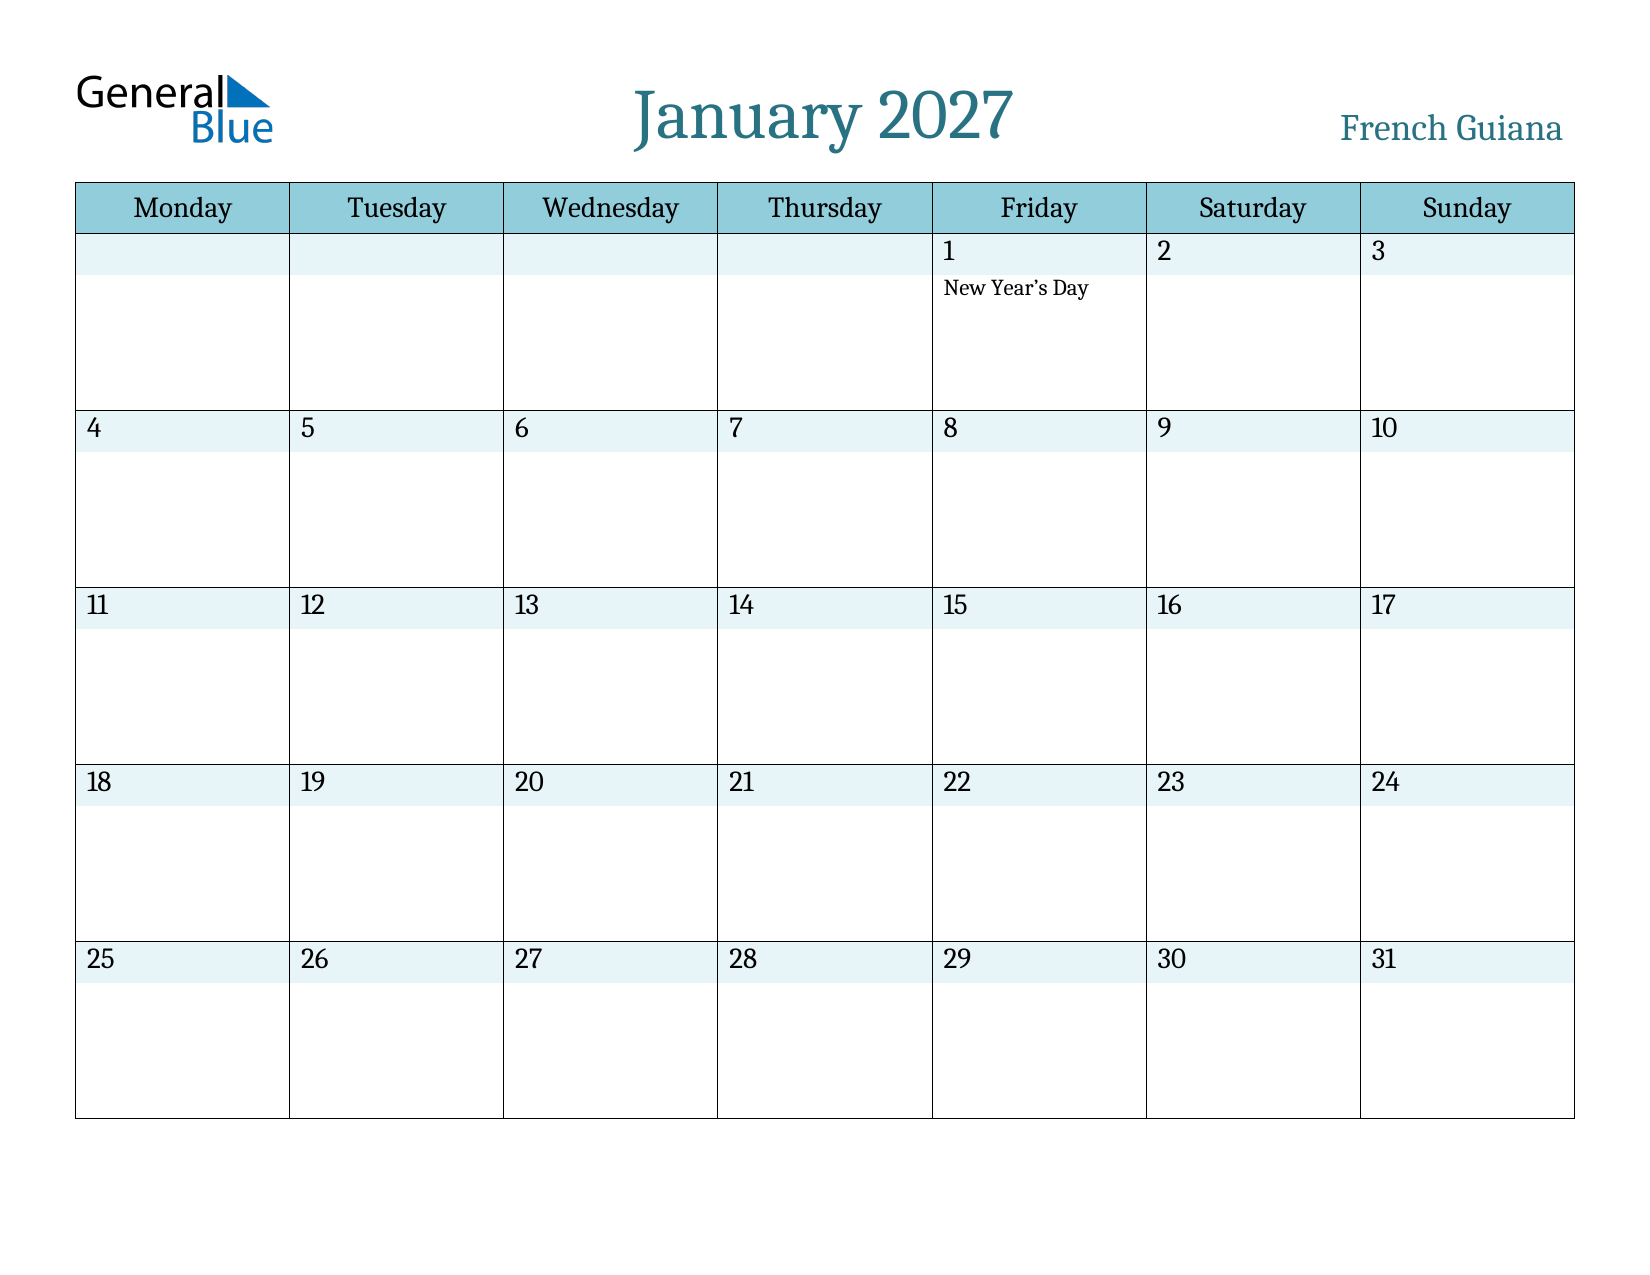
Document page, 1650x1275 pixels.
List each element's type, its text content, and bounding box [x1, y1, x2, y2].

table_cell [290, 629, 503, 764]
table_cell [933, 452, 1146, 587]
table_cell [1361, 629, 1574, 764]
table_cell Sunday [1361, 183, 1574, 233]
table_cell 22 [933, 765, 1146, 806]
table_cell Thursday [718, 183, 932, 233]
table_cell 12 [290, 588, 503, 629]
table_cell 20 [504, 765, 717, 806]
table_cell 5 [290, 411, 503, 452]
table_cell [290, 806, 503, 941]
table_cell 8 [933, 411, 1146, 452]
table_cell [76, 452, 289, 587]
table_cell 13 [504, 588, 717, 629]
table_cell Saturday [1147, 183, 1360, 233]
table_cell [76, 629, 289, 764]
table_cell [76, 275, 289, 410]
table_cell [76, 234, 289, 275]
table_cell 17 [1361, 588, 1574, 629]
table_cell [718, 629, 932, 764]
table_cell 2 [1147, 234, 1360, 275]
picture [77, 75, 273, 143]
table_cell [76, 983, 289, 1118]
table_cell [1361, 275, 1574, 410]
table_cell [1147, 275, 1360, 410]
table_cell [504, 983, 717, 1118]
table_cell [290, 983, 503, 1118]
table_cell [290, 234, 503, 275]
table_cell [504, 629, 717, 764]
table_cell [1147, 452, 1360, 587]
table_cell [504, 806, 717, 941]
table_cell 6 [504, 411, 717, 452]
table_cell [718, 275, 932, 410]
table_cell [1361, 806, 1574, 941]
table_cell [290, 275, 503, 410]
table_header [76, 75, 503, 182]
table_cell [1147, 806, 1360, 941]
table_cell [718, 234, 932, 275]
table_cell 26 [290, 942, 503, 983]
table_cell [933, 983, 1146, 1118]
table_cell Friday [933, 183, 1146, 233]
table_cell [504, 275, 717, 410]
table_cell [504, 452, 717, 587]
table_cell [76, 806, 289, 941]
table_cell Wednesday [504, 183, 717, 233]
table_cell Tuesday [290, 183, 503, 233]
table_cell 23 [1147, 765, 1360, 806]
table_cell [718, 806, 932, 941]
table_header January 2027 [504, 75, 1146, 182]
table_cell 4 [76, 411, 289, 452]
table_cell [1361, 983, 1574, 1118]
table_cell [1147, 983, 1360, 1118]
table_cell [290, 452, 503, 587]
table_cell 1 [933, 234, 1146, 275]
table_cell 29 [933, 942, 1146, 983]
table_cell 15 [933, 588, 1146, 629]
table_cell [718, 983, 932, 1118]
table_cell [933, 629, 1146, 764]
table_cell 27 [504, 942, 717, 983]
table_cell 24 [1361, 765, 1574, 806]
table_cell 10 [1361, 411, 1574, 452]
table_cell [504, 234, 717, 275]
table_cell 31 [1361, 942, 1574, 983]
table_cell 3 [1361, 234, 1574, 275]
table_cell 21 [718, 765, 932, 806]
table_cell New Year’s Day [933, 275, 1146, 410]
table_cell 30 [1147, 942, 1360, 983]
table_cell 18 [76, 765, 289, 806]
table_cell 25 [76, 942, 289, 983]
table_header French Guiana [1146, 75, 1574, 182]
table_cell 16 [1147, 588, 1360, 629]
table_cell [1361, 452, 1574, 587]
table_cell 7 [718, 411, 932, 452]
table_cell [718, 452, 932, 587]
table_cell 19 [290, 765, 503, 806]
table_cell Monday [76, 183, 289, 233]
table_cell 11 [76, 588, 289, 629]
table_cell 28 [718, 942, 932, 983]
table_cell 9 [1147, 411, 1360, 452]
table_cell 14 [718, 588, 932, 629]
table_cell [933, 806, 1146, 941]
table_cell [1147, 629, 1360, 764]
